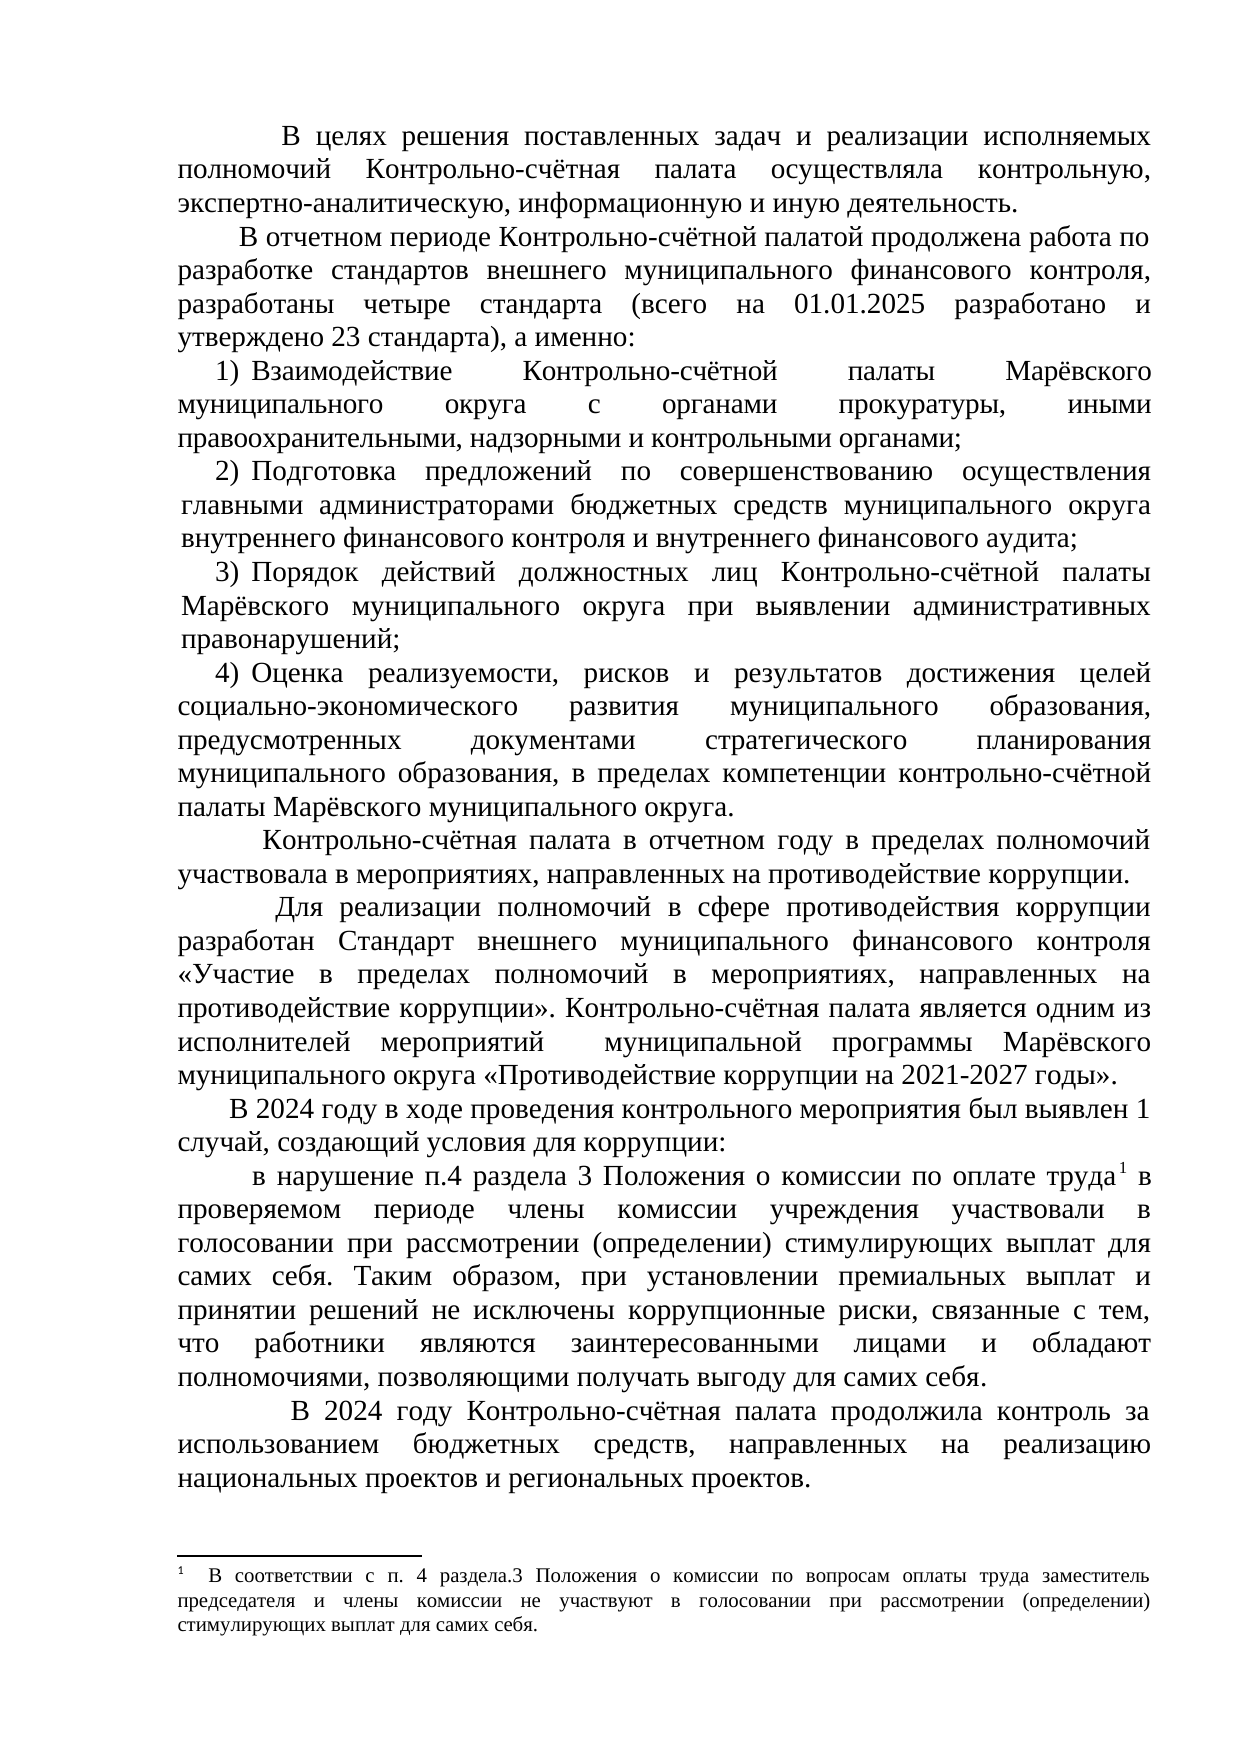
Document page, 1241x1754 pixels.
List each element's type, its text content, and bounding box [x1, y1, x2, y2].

text В целях решения поставленных задач и реализации исполняемых полномочий Контрольно-счётная палата осуществляла контрольную, экспертно-аналитическую, информационную и иную деятельность. [177, 118, 1152, 219]
list в нарушение п.4 раздела 3 Положения о комиссии по оплате труда в проверяемом периоде члены комиссии учреждения участвовали в голосовании при рассмотрении (определении) стимулирующих выплат для самих себя. Таким образом, при установлении премиальных выплат и принятии решений не исключены коррупционные риски, связанные с тем, что работники являются заинтересованными лицами и обладают полномочиями, позволяющими получать выгоду для самих себя. [177, 1158, 1152, 1393]
list Подготовка предложений по совершенствованию осуществления главными администраторами бюджетных средств муниципального округа внутреннего финансового контроля и внутреннего финансового аудита; [181, 453, 1152, 554]
list Контрольно-счётная палата в отчетном году в пределах полномочий участвовала в мероприятиях, направленных на противодействие коррупции. [177, 822, 1152, 889]
list В 2024 году в ходе проведения контрольного мероприятия был выявлен 1 случай, создающий условия для коррупции: [177, 1091, 1152, 1158]
text В отчетном периоде Контрольно-счётной палатой продолжена работа по разработке стандартов внешнего муниципального финансового контроля, разработаны четыре стандарта (всего на 01.01.2025 разработано и утверждено 23 стандарта), а именно: [177, 219, 1152, 353]
list Для реализации полномочий в сфере противодействия коррупции разработан Стандарт внешнего муниципального финансового контроля «Участие в пределах полномочий в мероприятиях, направленных на противодействие коррупции». Контрольно-счётная палата является одним из исполнителей мероприятий муниципальной программы Марёвского муниципального округа «Противодействие коррупции на 2021-2027 годы». [177, 889, 1152, 1091]
list В 2024 году Контрольно-счётная палата продолжила контроль за использованием бюджетных средств, направленных на реализацию национальных проектов и региональных проектов. [177, 1393, 1152, 1493]
list Порядок действий должностных лиц Контрольно-счётной палаты Марёвского муниципального округа при выявлении административных правонарушений; [181, 554, 1152, 655]
list Оценка реализуемости, рисков и результатов достижения целей социально-экономического развития муниципального образования, предусмотренных документами стратегического планирования муниципального образования, в пределах компетенции контрольно-счётной палаты Марёвского муниципального округа. [177, 655, 1152, 822]
list Взаимодействие Контрольно-счётной палаты Марёвского муниципального округа с органами прокуратуры, иными правоохранительными, надзорными и контрольными органами; [177, 353, 1152, 453]
